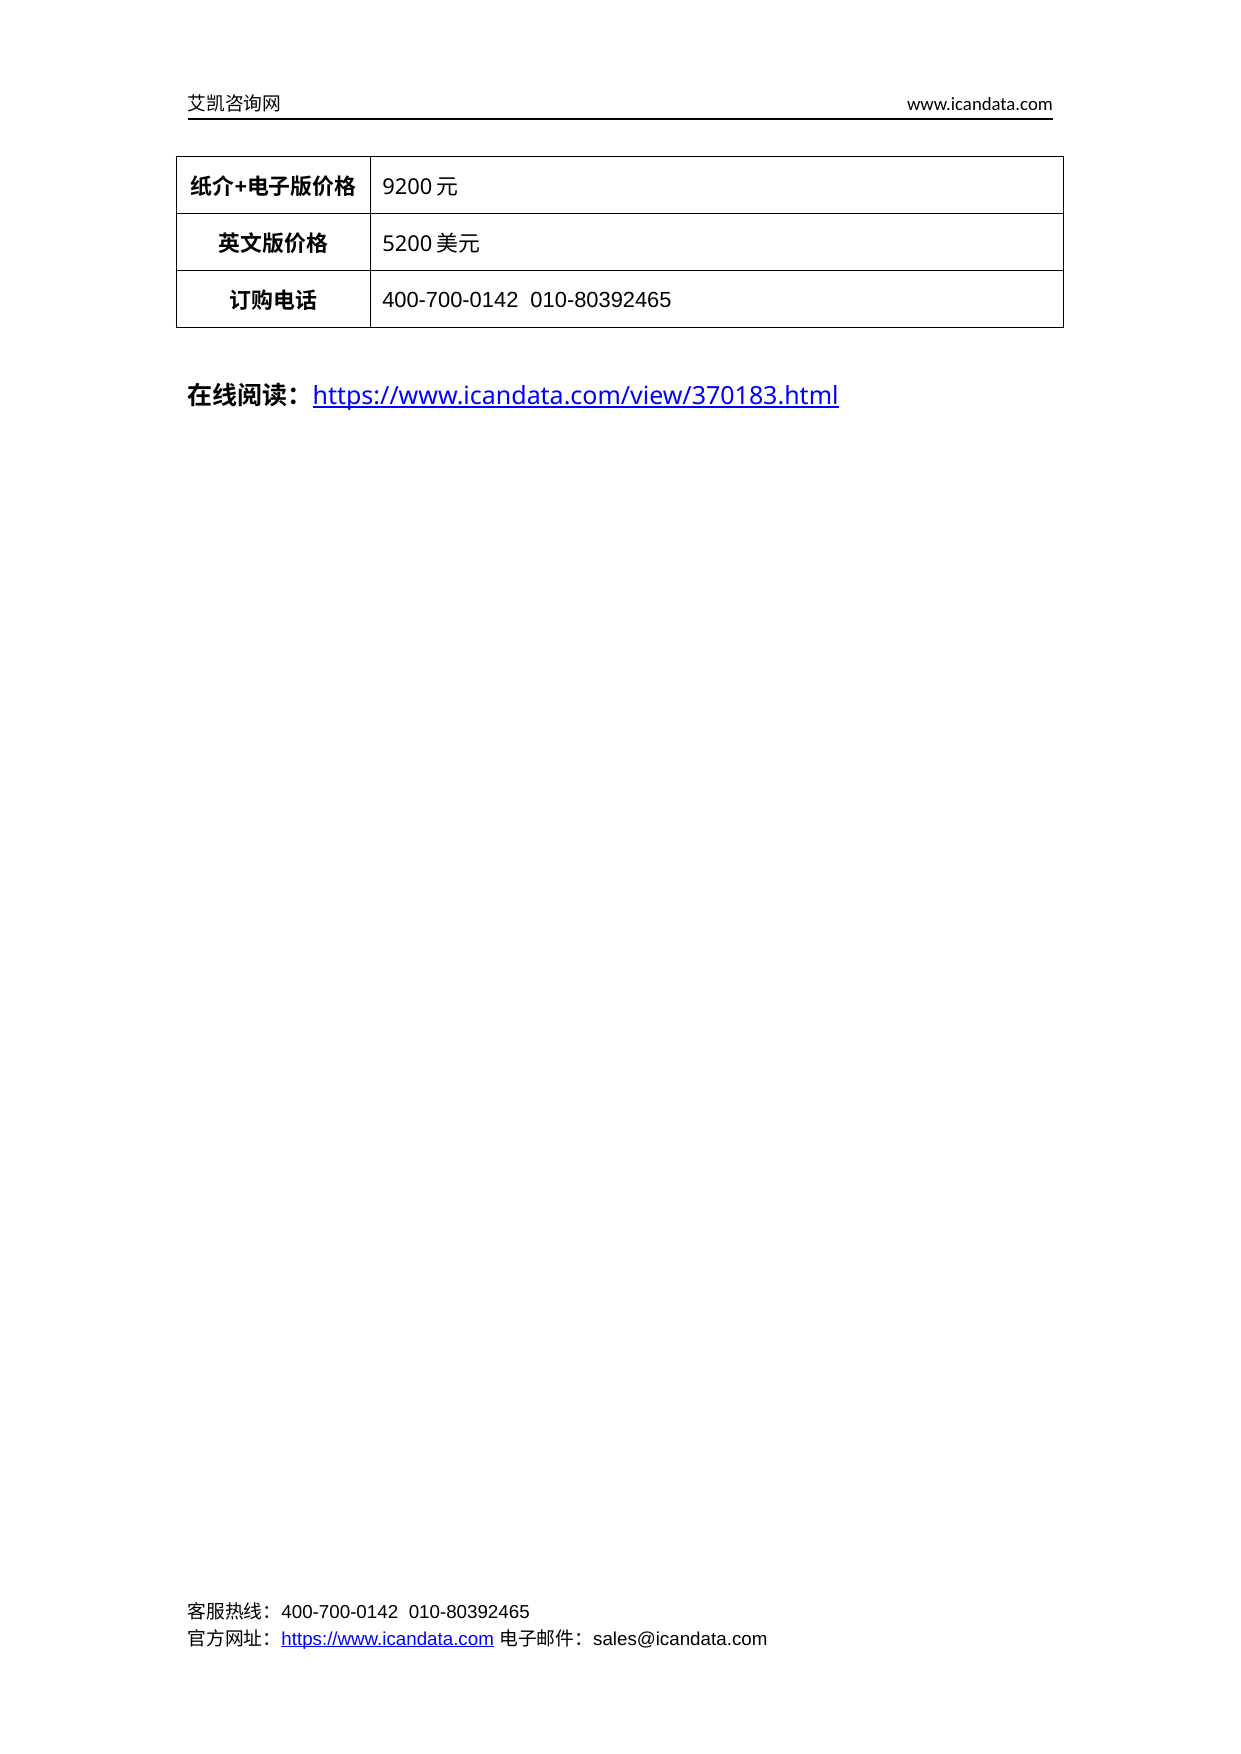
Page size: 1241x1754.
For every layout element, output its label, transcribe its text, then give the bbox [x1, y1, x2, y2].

table_cell 9200元 [371, 157, 1063, 213]
table_cell 纸介+电子版价格 [177, 157, 370, 213]
table_cell 5200美元 [371, 214, 1063, 270]
table_cell 英文版价格 [177, 214, 370, 270]
table_cell 订购电话 [177, 271, 370, 327]
table_cell 400-700-0142 010-80392465 [371, 271, 1063, 327]
text 在线阅读：https://www.icandata.com/view/370183.html [187, 361, 1053, 426]
